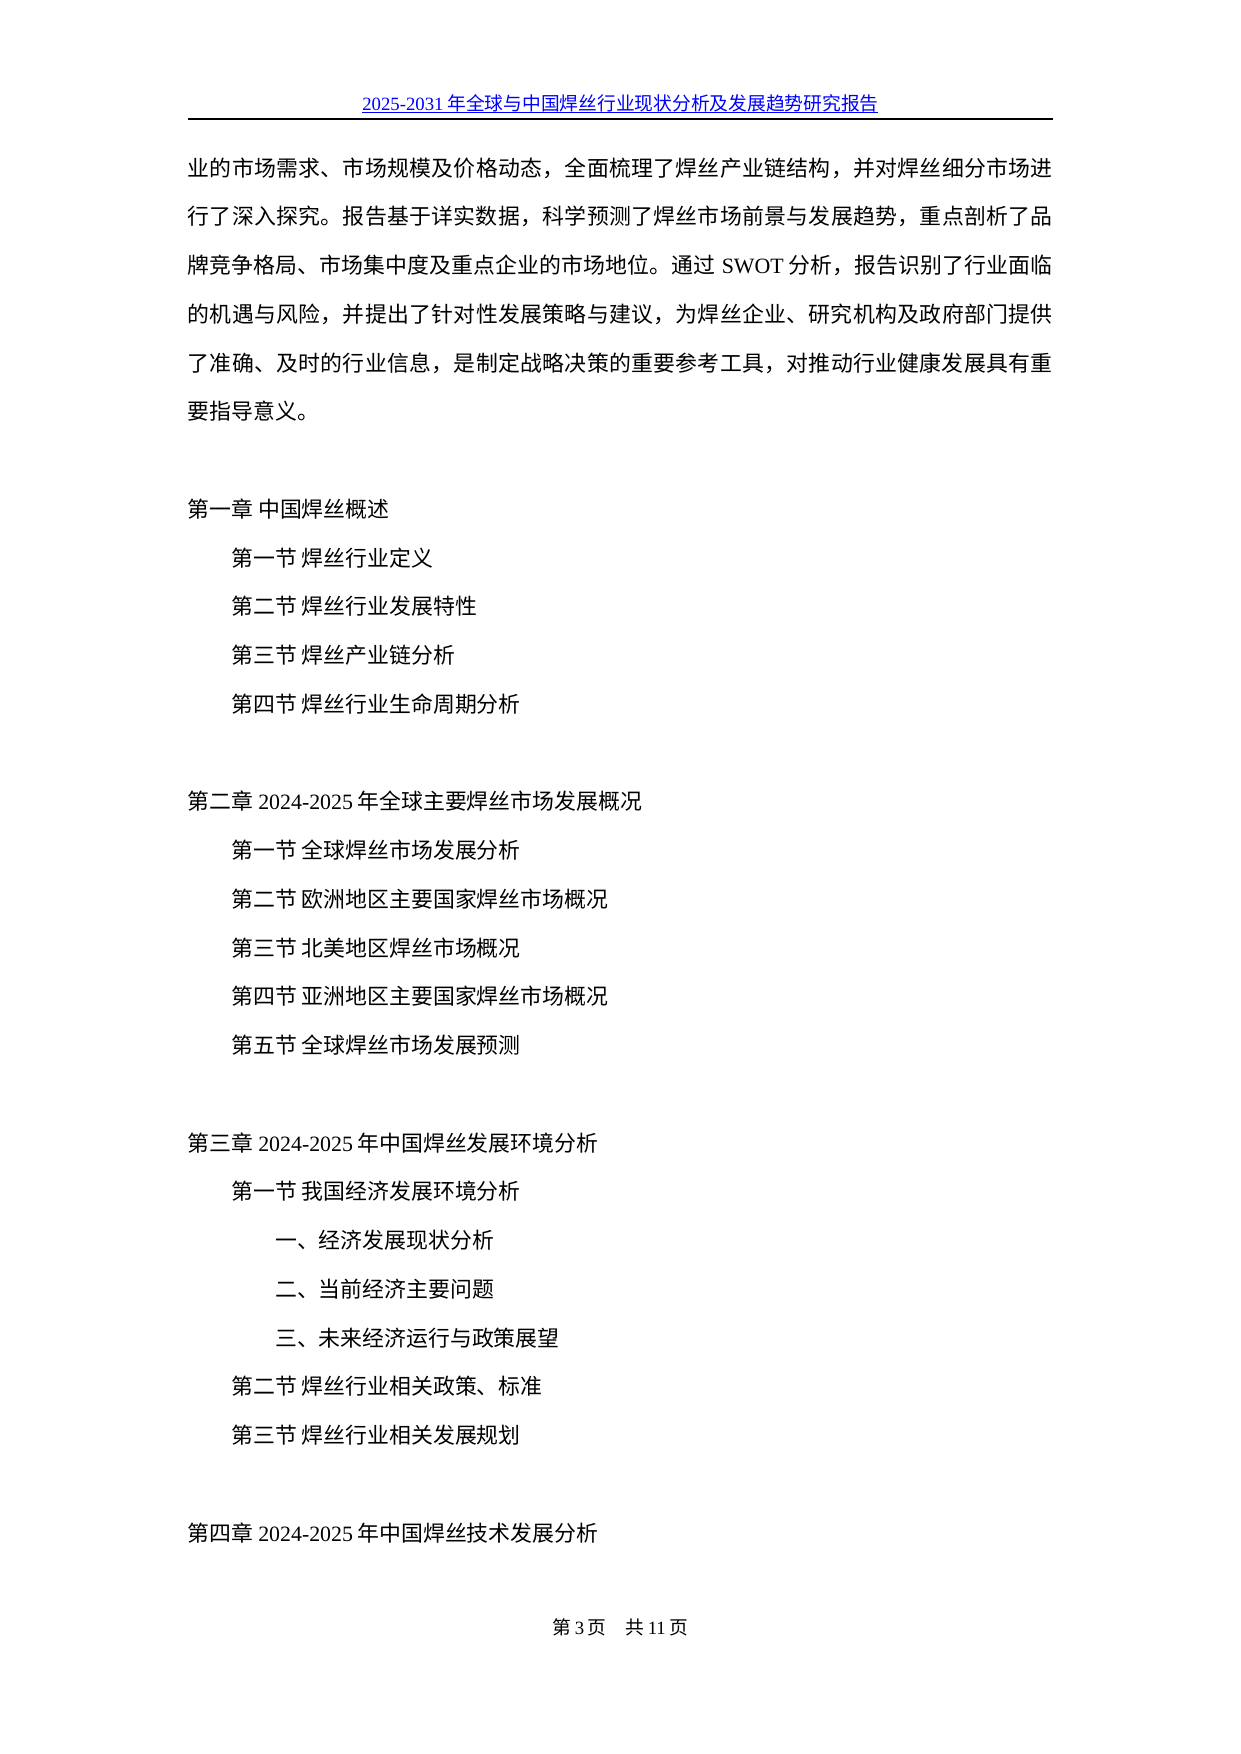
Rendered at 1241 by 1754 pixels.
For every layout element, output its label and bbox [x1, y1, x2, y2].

text [187, 150, 1053, 1548]
